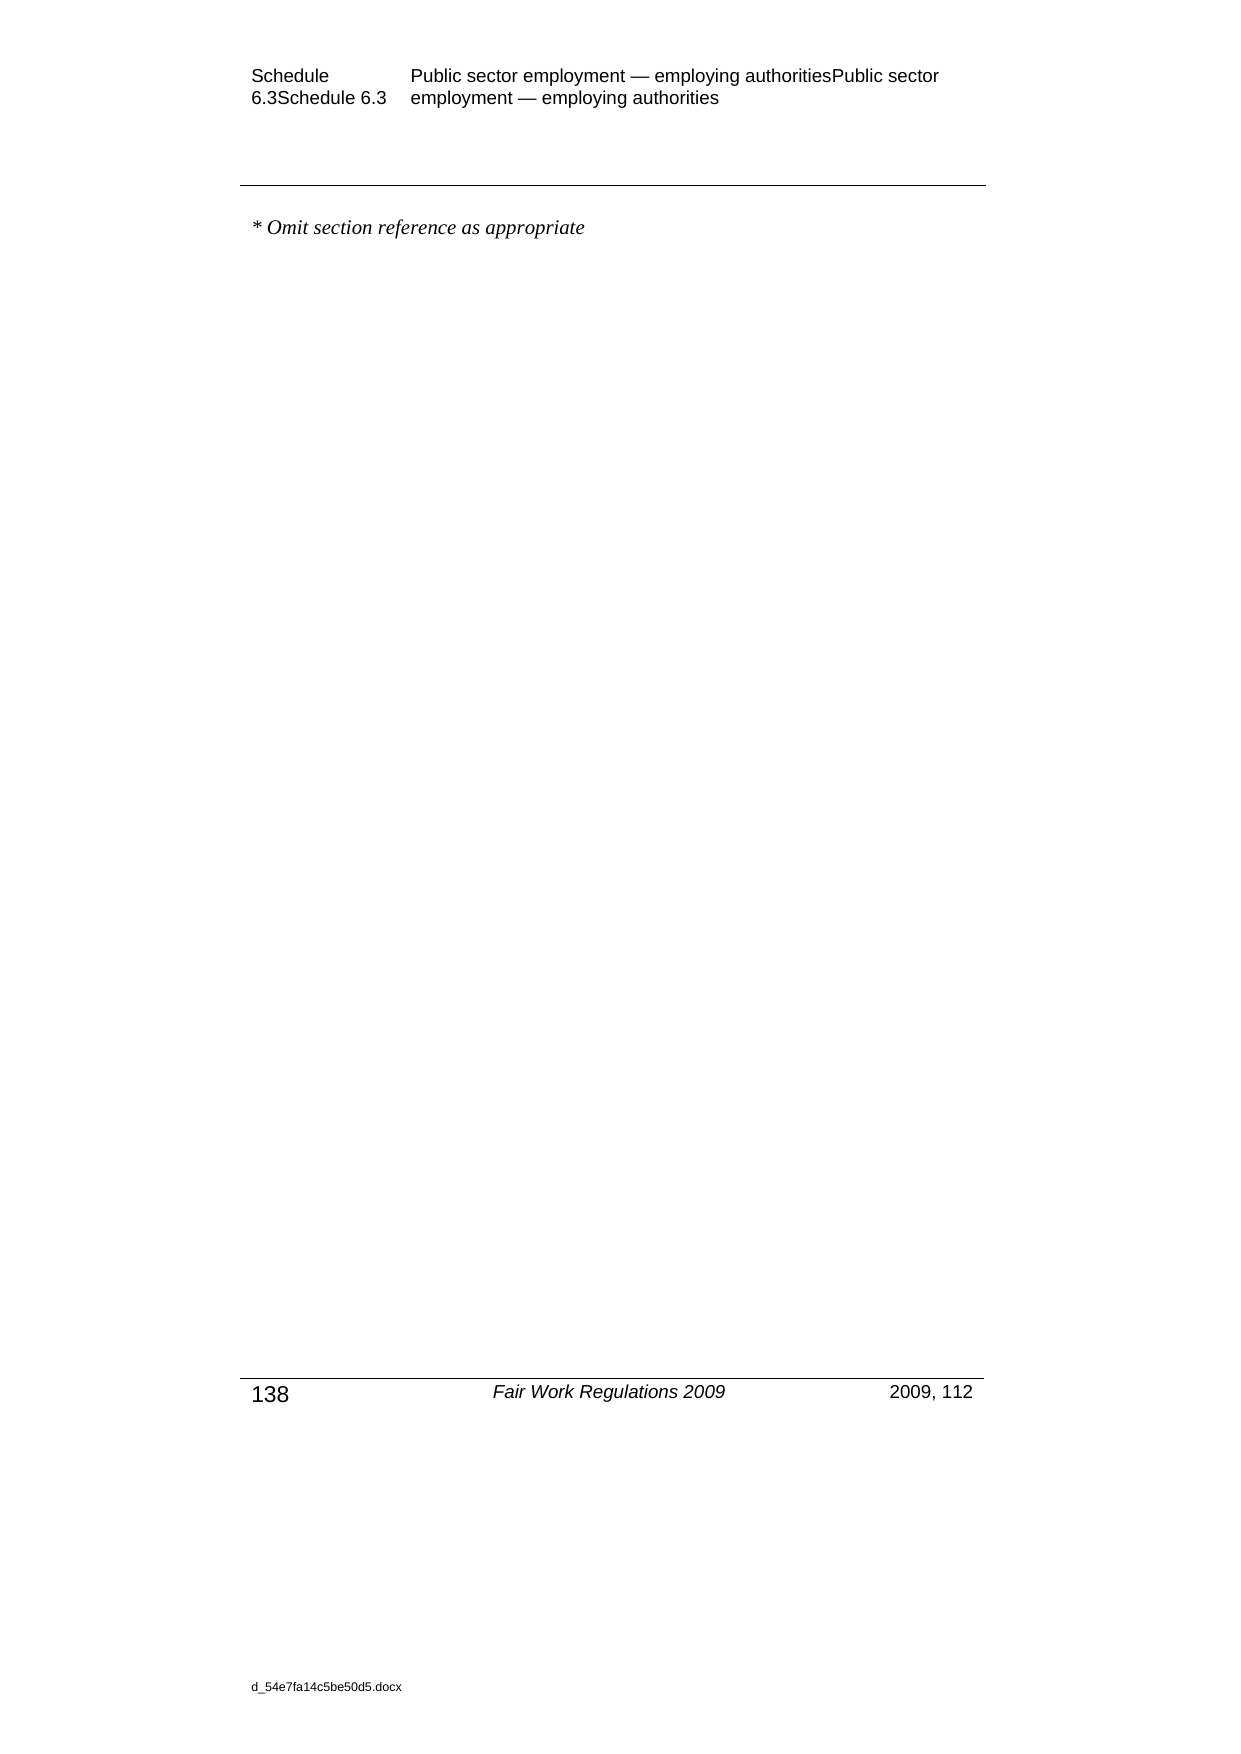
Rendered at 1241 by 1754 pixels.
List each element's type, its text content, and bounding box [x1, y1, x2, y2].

text * Omit section reference as appropriate [251, 215, 989, 239]
